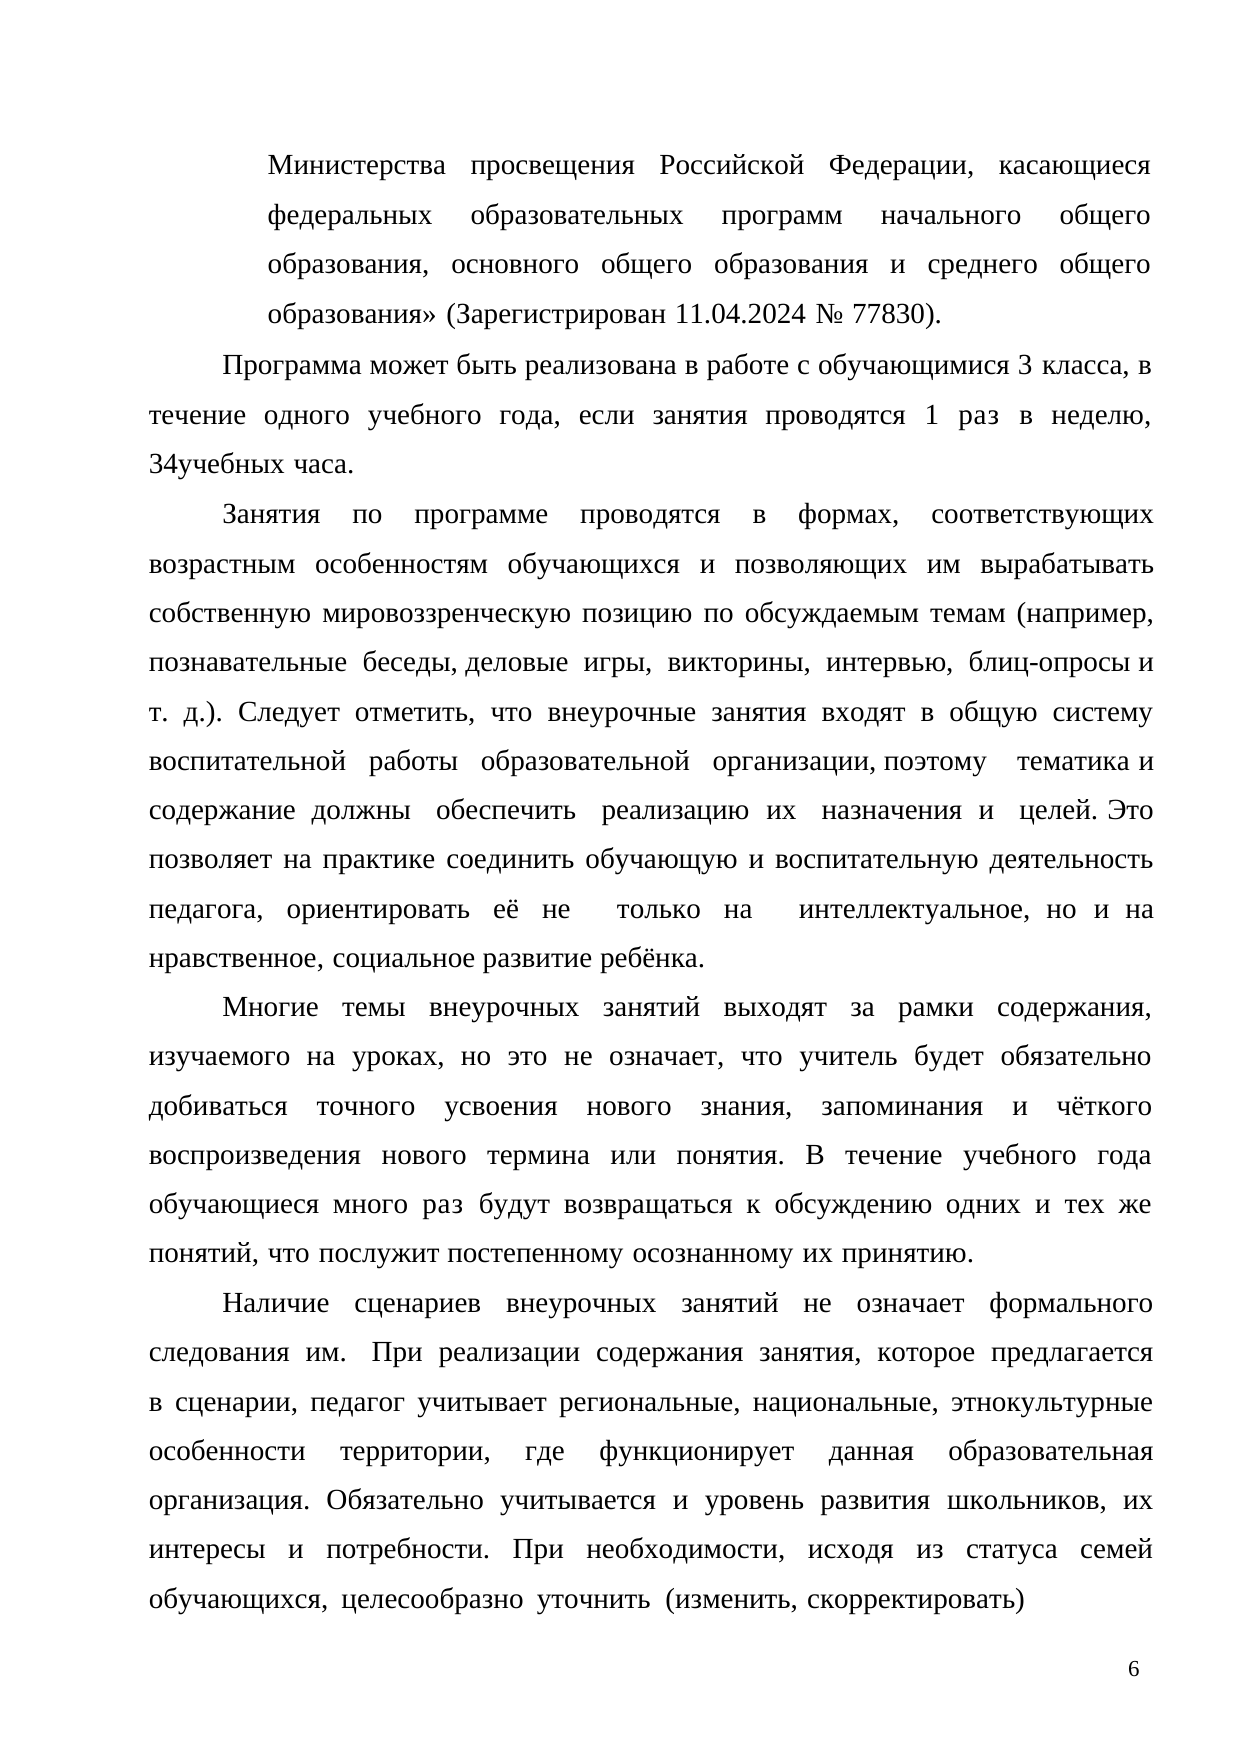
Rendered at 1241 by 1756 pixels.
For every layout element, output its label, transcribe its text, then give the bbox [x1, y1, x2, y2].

text Министерства просвещения Российской Федерации, касающиеся федеральных образовательных программ начального общего образования, основного общего образования и среднего общего образования» (Зарегистрирован 11.04.2024 № 77830). [267, 147, 1151, 330]
text Программа может быть реализована в работе с обучающимися 3 класса, в течение одного учебного года, если занятия проводятся 1 раз в неделю, 34учебных часа. [148, 347, 1152, 480]
text Многие темы внеурочных занятий выходят за рамки содержания, изучаемого на уроках, но это не означает, что учитель будет обязательно добиваться точного усвоения нового знания, запоминания и чёткого воспроизведения нового термина или понятия. В течение учебного года обучающиеся много раз будут возвращаться к обсуждению одних и тех же понятий, что послужит постепенному осознанному их принятию. [148, 989, 1152, 1269]
text Наличие сценариев внеурочных занятий не означает формального следования им. При реализации содержания занятия, которое предлагается в сценарии, педагог учитывает региональные, национальные, этнокультурные особенности территории, где функционирует данная образовательная организация. Обязательно учитывается и уровень развития школьников, их интересы и потребности. При необходимости, исходя из статуса семей обучающихся, целесообразно уточнить (изменить, скорректировать) [148, 1285, 1153, 1614]
text Занятия по программе проводятся в формах, соответствующих возрастным особенностям обучающихся и позволяющих им вырабатывать собственную мировоззренческую позицию по обсуждаемым темам (например, познавательные беседы, деловые игры, викторины, интервью, блиц-опросы и т. д.). Следует отметить, что внеурочные занятия входят в общую систему воспитательной работы образовательной организации, поэтому тематика и содержание должны обеспечить реализацию их назначения и целей. Это позволяет на практике соединить обучающую и воспитательную деятельность педагога, ориентировать её не только на интеллектуальное, но и на нравственное, социальное развитие ребёнка. [148, 497, 1154, 973]
